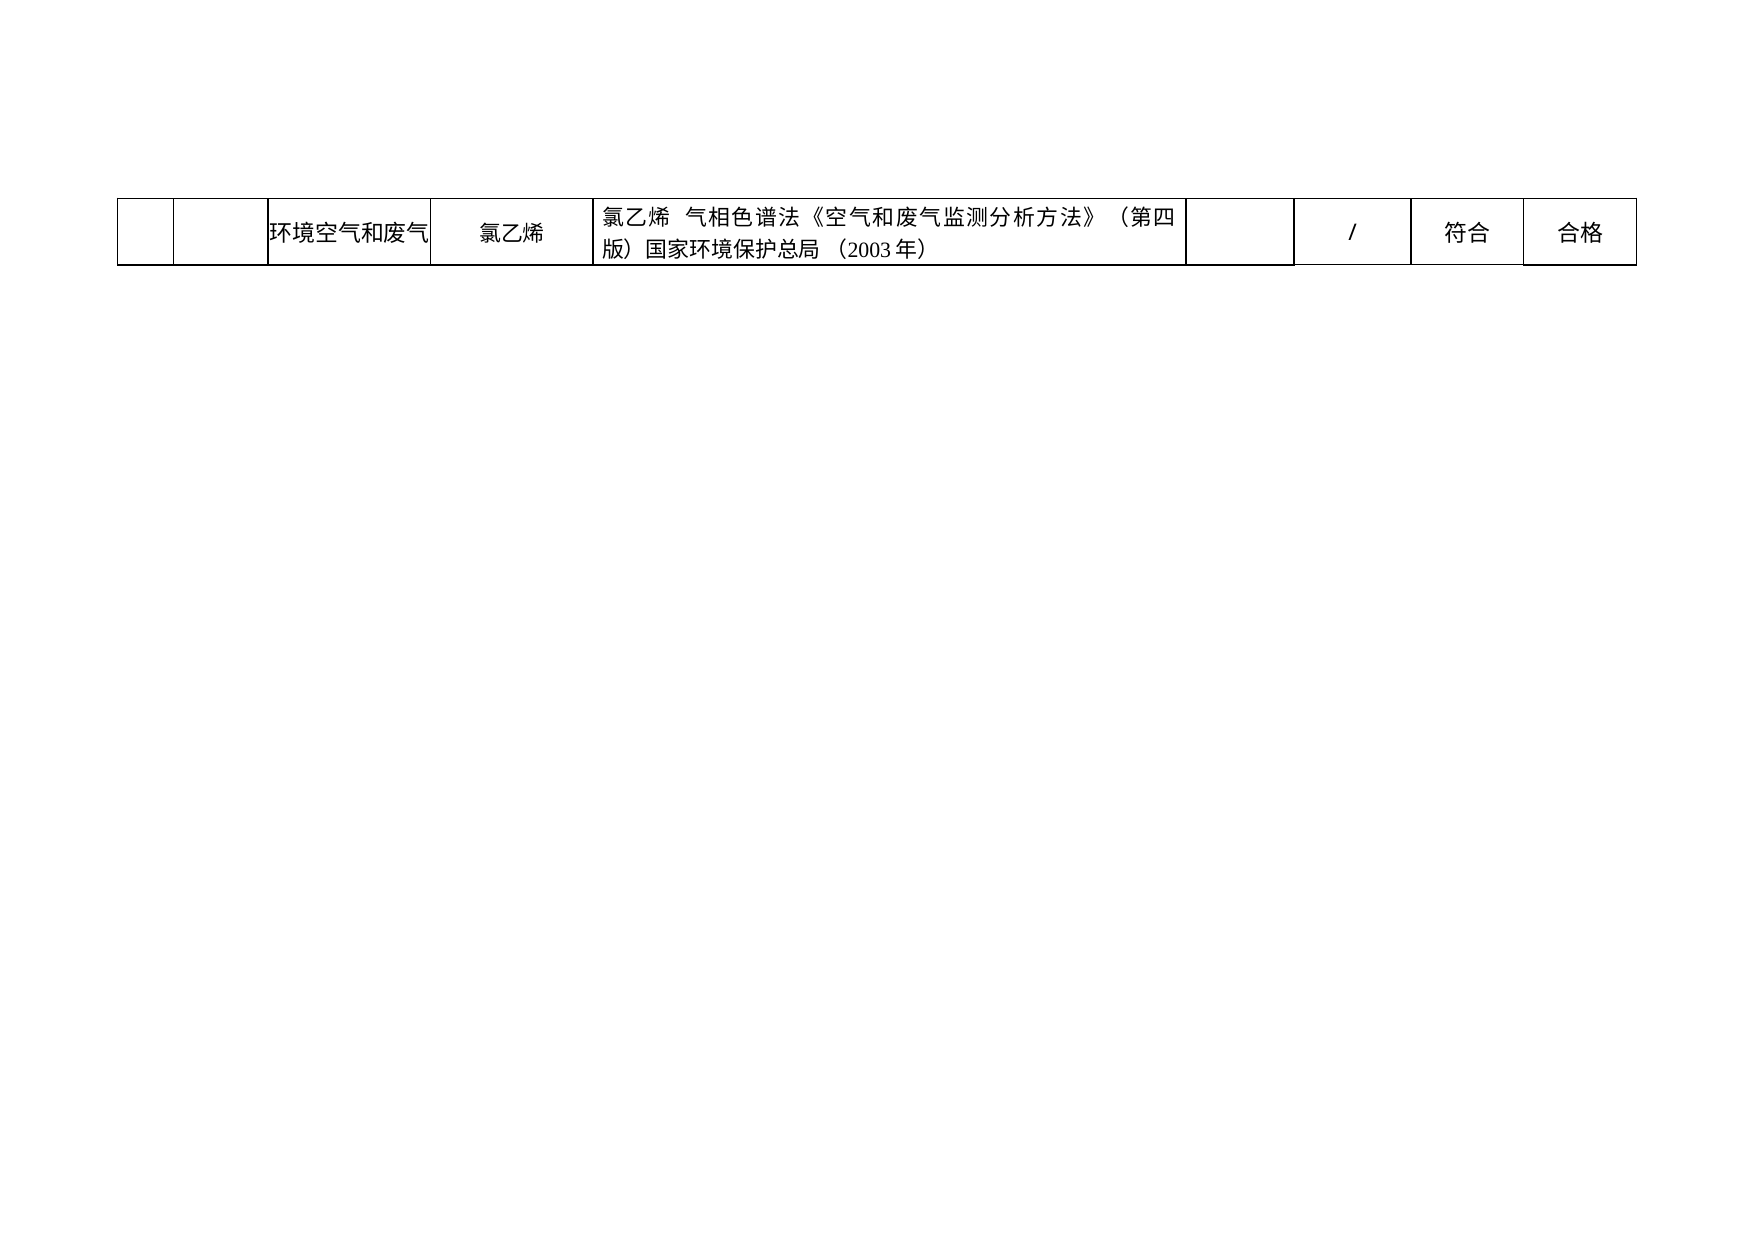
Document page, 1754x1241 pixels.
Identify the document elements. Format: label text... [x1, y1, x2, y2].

table_cell [1187, 199, 1293, 264]
table_cell 环境空气和废气 [269, 199, 430, 264]
table_cell 氯乙烯 [431, 199, 592, 264]
table_cell 氯乙烯 气相色谱法《空气和废气监测分析方法》（第四版）国家环境保护总局 （2003年） [594, 199, 1185, 264]
table_cell 合格 [1524, 199, 1636, 264]
table_cell 符合 [1412, 199, 1523, 264]
table_cell / [1295, 199, 1410, 264]
